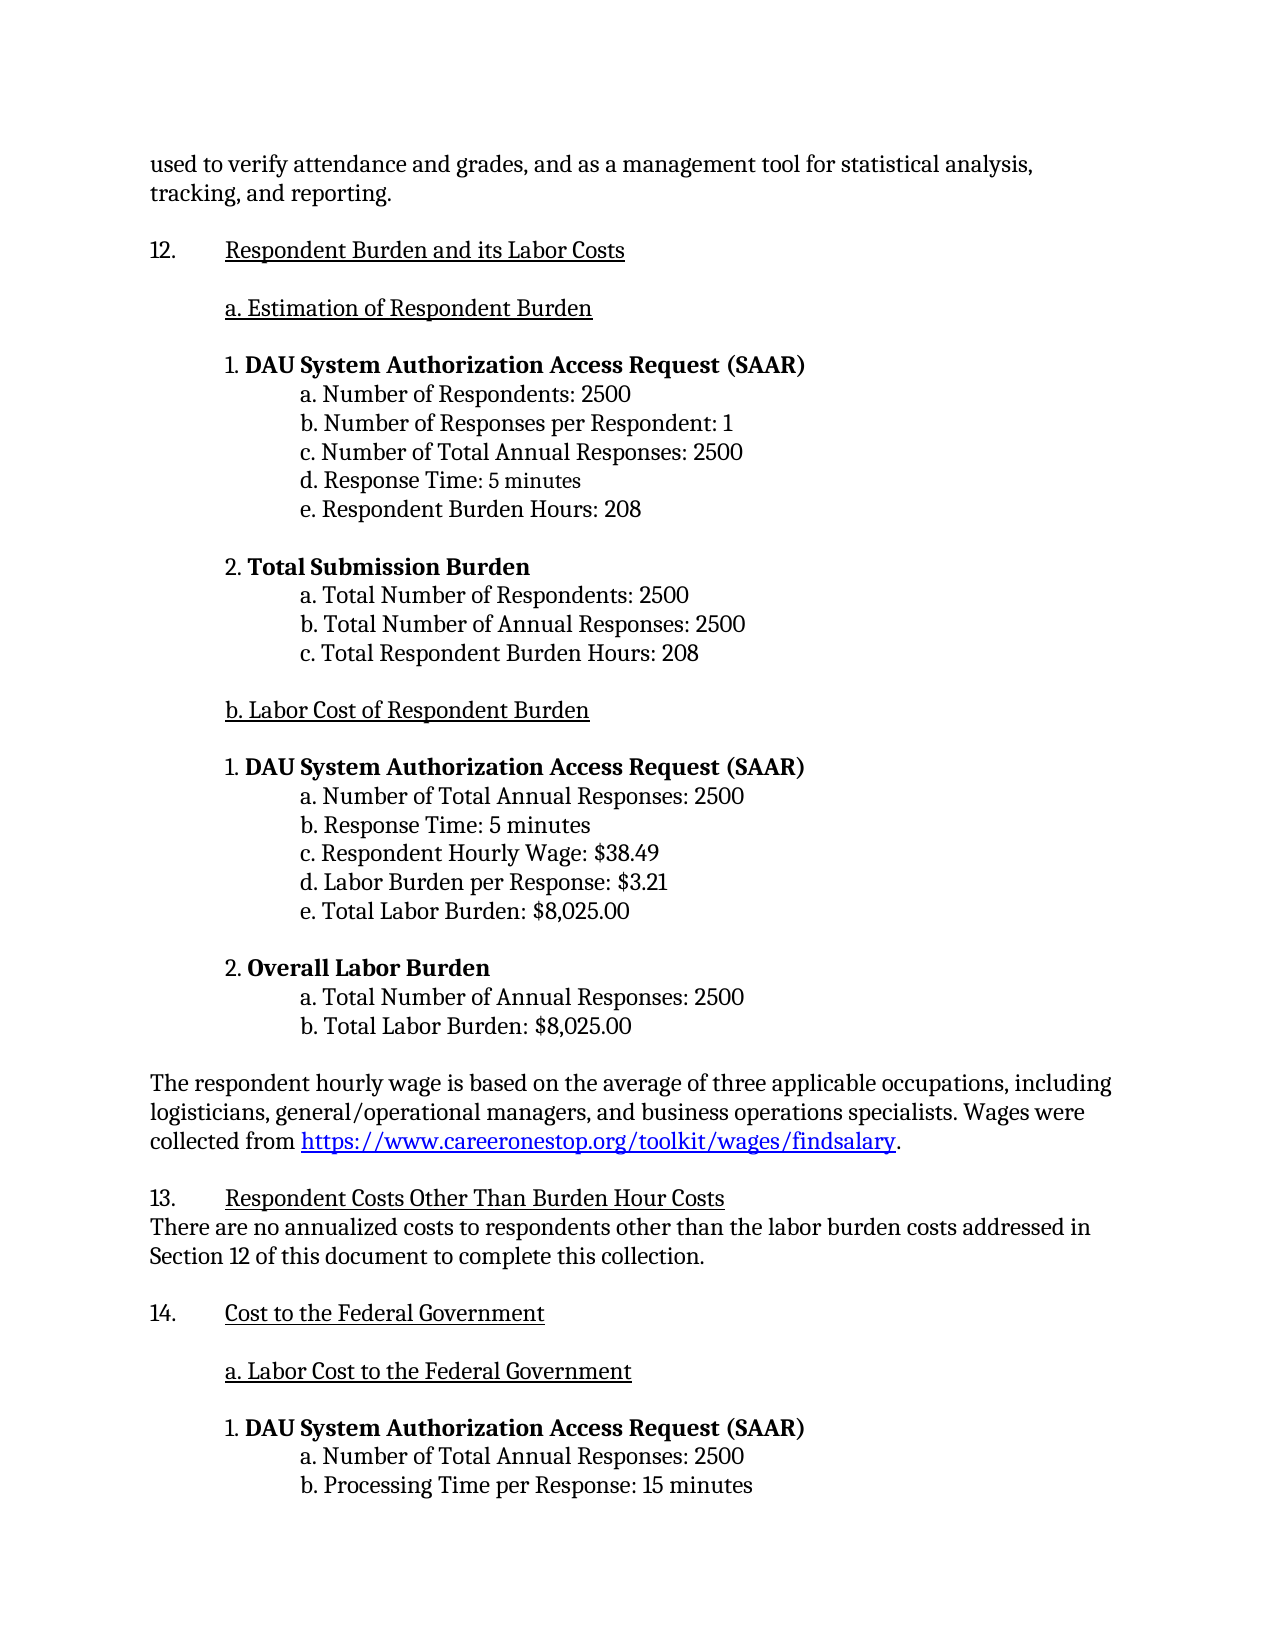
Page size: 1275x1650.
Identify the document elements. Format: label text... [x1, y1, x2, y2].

text 2. Total Submission Burden [150, 552, 1125, 581]
text a. Number of Respondents: 2500 [150, 380, 1125, 409]
text 13. Respondent Costs Other Than Burden Hour Costs [150, 1184, 1125, 1213]
text b. Total Number of Annual Responses: 2500 [150, 610, 1125, 639]
text a. Total Number of Annual Responses: 2500 [225, 983, 1125, 1012]
text The respondent hourly wage is based on the average of three applicable occupations, including logisticians, general/operational managers, and business operations specialists. Wages were collected from https://www.careeronestop.org/toolkit/wages/findsalary. [150, 1069, 1125, 1156]
text d. Labor Burden per Response: $3.21 [225, 868, 1125, 897]
text 1. DAU System Authorization Access Request (SAAR) [150, 1413, 1125, 1442]
text a. Labor Cost to the Federal Government [150, 1357, 1125, 1413]
text a. Total Number of Respondents: 2500 [150, 581, 1125, 610]
text 12. Respondent Burden and its Labor Costs [150, 236, 1125, 265]
text a. Number of Total Annual Responses: 2500 [225, 1442, 1125, 1471]
text b. Response Time: 5 minutes [225, 811, 1125, 839]
text a. Estimation of Respondent Burden [150, 294, 1125, 322]
text 1. DAU System Authorization Access Request (SAAR) [150, 351, 1125, 380]
text b. Number of Responses per Respondent: 1 [150, 409, 1125, 437]
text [150, 150, 1125, 207]
text c. Respondent Hourly Wage: $38.49 [225, 839, 1125, 868]
text a. Number of Total Annual Responses: 2500 [225, 782, 1125, 811]
text c. Total Respondent Burden Hours: 208 [150, 639, 1125, 667]
text There are no annualized costs to respondents other than the labor burden costs addressed in Section 12 of this document to complete this collection. [150, 1213, 1125, 1271]
text b. Processing Time per Response: 15 minutes [300, 1471, 1125, 1500]
text e. Total Labor Burden: $8,025.00 [225, 897, 1125, 926]
text b. Total Labor Burden: $8,025.00 [225, 1012, 1125, 1041]
text e. Respondent Burden Hours: 208 [150, 495, 1125, 524]
text 2. Overall Labor Burden [150, 954, 1125, 983]
text 1. DAU System Authorization Access Request (SAAR) [150, 753, 1125, 782]
text b. Labor Cost of Respondent Burden [150, 696, 1125, 725]
text d. Response Time: 5 minutes [150, 466, 1125, 495]
text 14. Cost to the Federal Government [150, 1299, 1125, 1328]
text c. Number of Total Annual Responses: 2500 [150, 437, 1125, 466]
